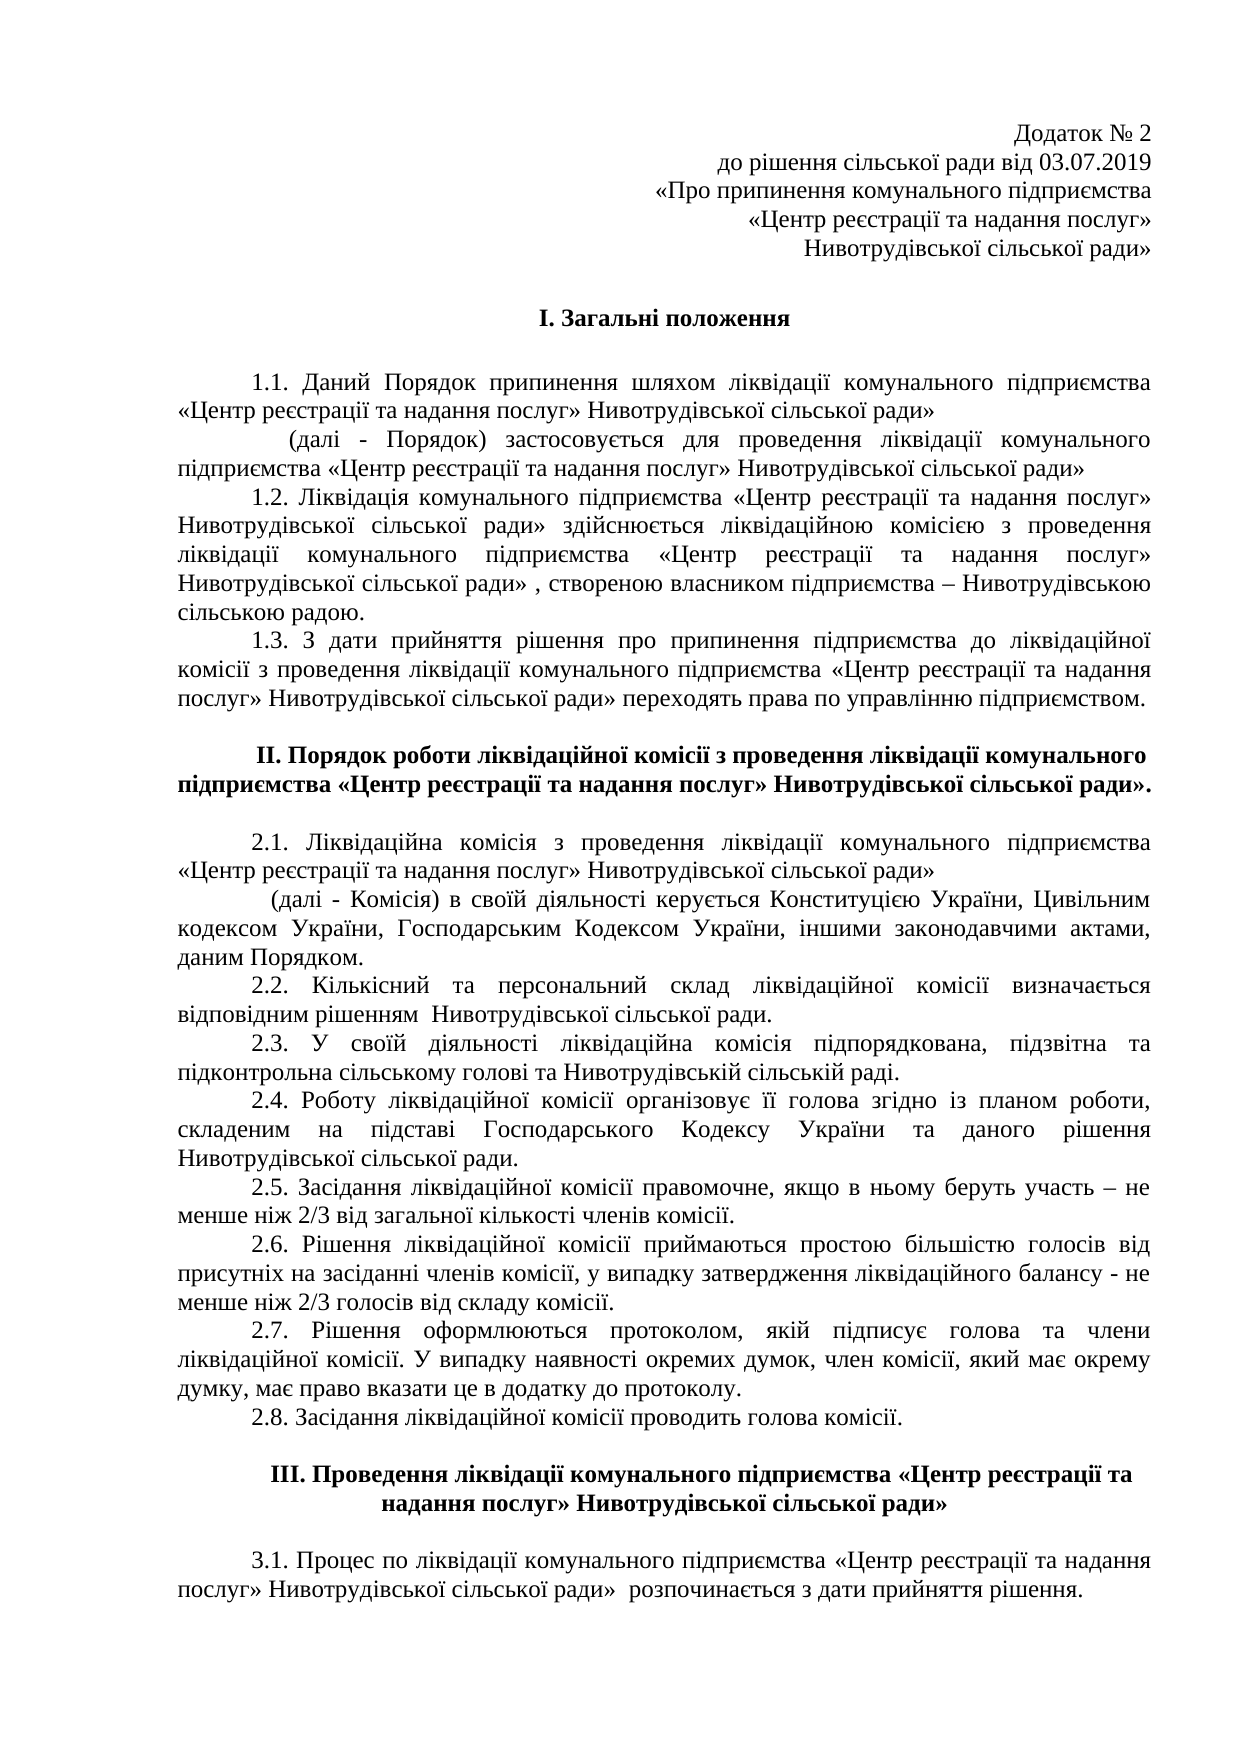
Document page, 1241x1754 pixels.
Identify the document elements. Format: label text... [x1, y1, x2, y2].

text 1.1. Даний Порядок припинення шляхом ліквідації комунального підприємства «Центр реєстрації та надання послуг» Нивотрудівської сільської ради» [177, 367, 1152, 424]
text 2.1. Ліквідаційна комісія з проведення ліквідації комунального підприємства «Центр реєстрації та надання послуг» Нивотрудівської сільської ради» [177, 827, 1152, 884]
text 2.6. Рішення ліквідаційної комісії приймаються простою більшістю голосів від присутніх на засіданні членів комісії, у випадку затвердження ліквідаційного балансу - не менше ніж 2/3 голосів від складу комісії. [177, 1229, 1152, 1316]
text «Про припинення комунального підприємства [177, 176, 1152, 204]
text 3.1. Процес по ліквідації комунального підприємства «Центр реєстрації та надання послуг» Нивотрудівської сільської ради» розпочинається з дати прийняття рішення. [177, 1546, 1152, 1603]
text ІІ. Порядок роботи ліквідаційної комісії з проведення ліквідації комунального підприємства «Центр реєстрації та надання послуг» Нивотрудівської сільської ради». [177, 741, 1152, 798]
text 2.3. У своїй діяльності ліквідаційна комісія підпорядкована, підзвітна та підконтрольна сільському голові та Нивотрудівській сільській раді. [177, 1028, 1152, 1086]
text І. Загальні положення [177, 303, 1152, 332]
text 2.8. Засідання ліквідаційної комісії проводить голова комісії. [177, 1402, 1152, 1431]
text (далі - Комісія) в своїй діяльності керується Конституцією України, Цивільним кодексом України, Господарським Кодексом України, іншими законодавчими актами, даним Порядком. [177, 884, 1152, 971]
text Нивотрудівської сільської ради» [177, 233, 1152, 262]
text 2.4. Роботу ліквідаційної комісії організовує її голова згідно із планом роботи, складеним на підставі Господарського Кодексу України та даного рішення Нивотрудівської сільської ради. [177, 1086, 1152, 1172]
text 2.5. Засідання ліквідаційної комісії правомочне, якщо в ньому беруть участь – не менше ніж 2/3 від загальної кількості членів комісії. [177, 1172, 1152, 1229]
text (далі - Порядок) застосовується для проведення ліквідації комунального підприємства «Центр реєстрації та надання послуг» Нивотрудівської сільської ради» [177, 424, 1152, 482]
text 2.2. Кількісний та персональний склад ліквідаційної комісії визначається відповідним рішенням Нивотрудівської сільської ради. [177, 971, 1152, 1028]
text 1.3. З дати прийняття рішення про припинення підприємства до ліквідаційної комісії з проведення ліквідації комунального підприємства «Центр реєстрації та надання послуг» Нивотрудівської сільської ради» переходять права по управлінню підприємством. [177, 626, 1152, 712]
text Додаток № 2 [177, 118, 1152, 147]
text 1.2. Ліквідація комунального підприємства «Центр реєстрації та надання послуг» Нивотрудівської сільської ради» здійснюється ліквідаційною комісією з проведення ліквідації комунального підприємства «Центр реєстрації та надання послуг» Нивотрудівської сільської ради» , створеною власником підприємства – Нивотрудівською сільською радою. [177, 482, 1152, 626]
text ІІІ. Проведення ліквідації комунального підприємства «Центр реєстрації та надання послуг» Нивотрудівської сільської ради» [177, 1459, 1152, 1517]
text 2.7. Рішення оформлюються протоколом, якій підписує голова та члени ліквідаційної комісії. У випадку наявності окремих думок, член комісії, який має окрему думку, має право вказати це в додатку до протоколу. [177, 1316, 1152, 1402]
text «Центр реєстрації та надання послуг» [177, 204, 1152, 233]
text до рішення сільської ради від 03.07.2019 [177, 147, 1152, 176]
